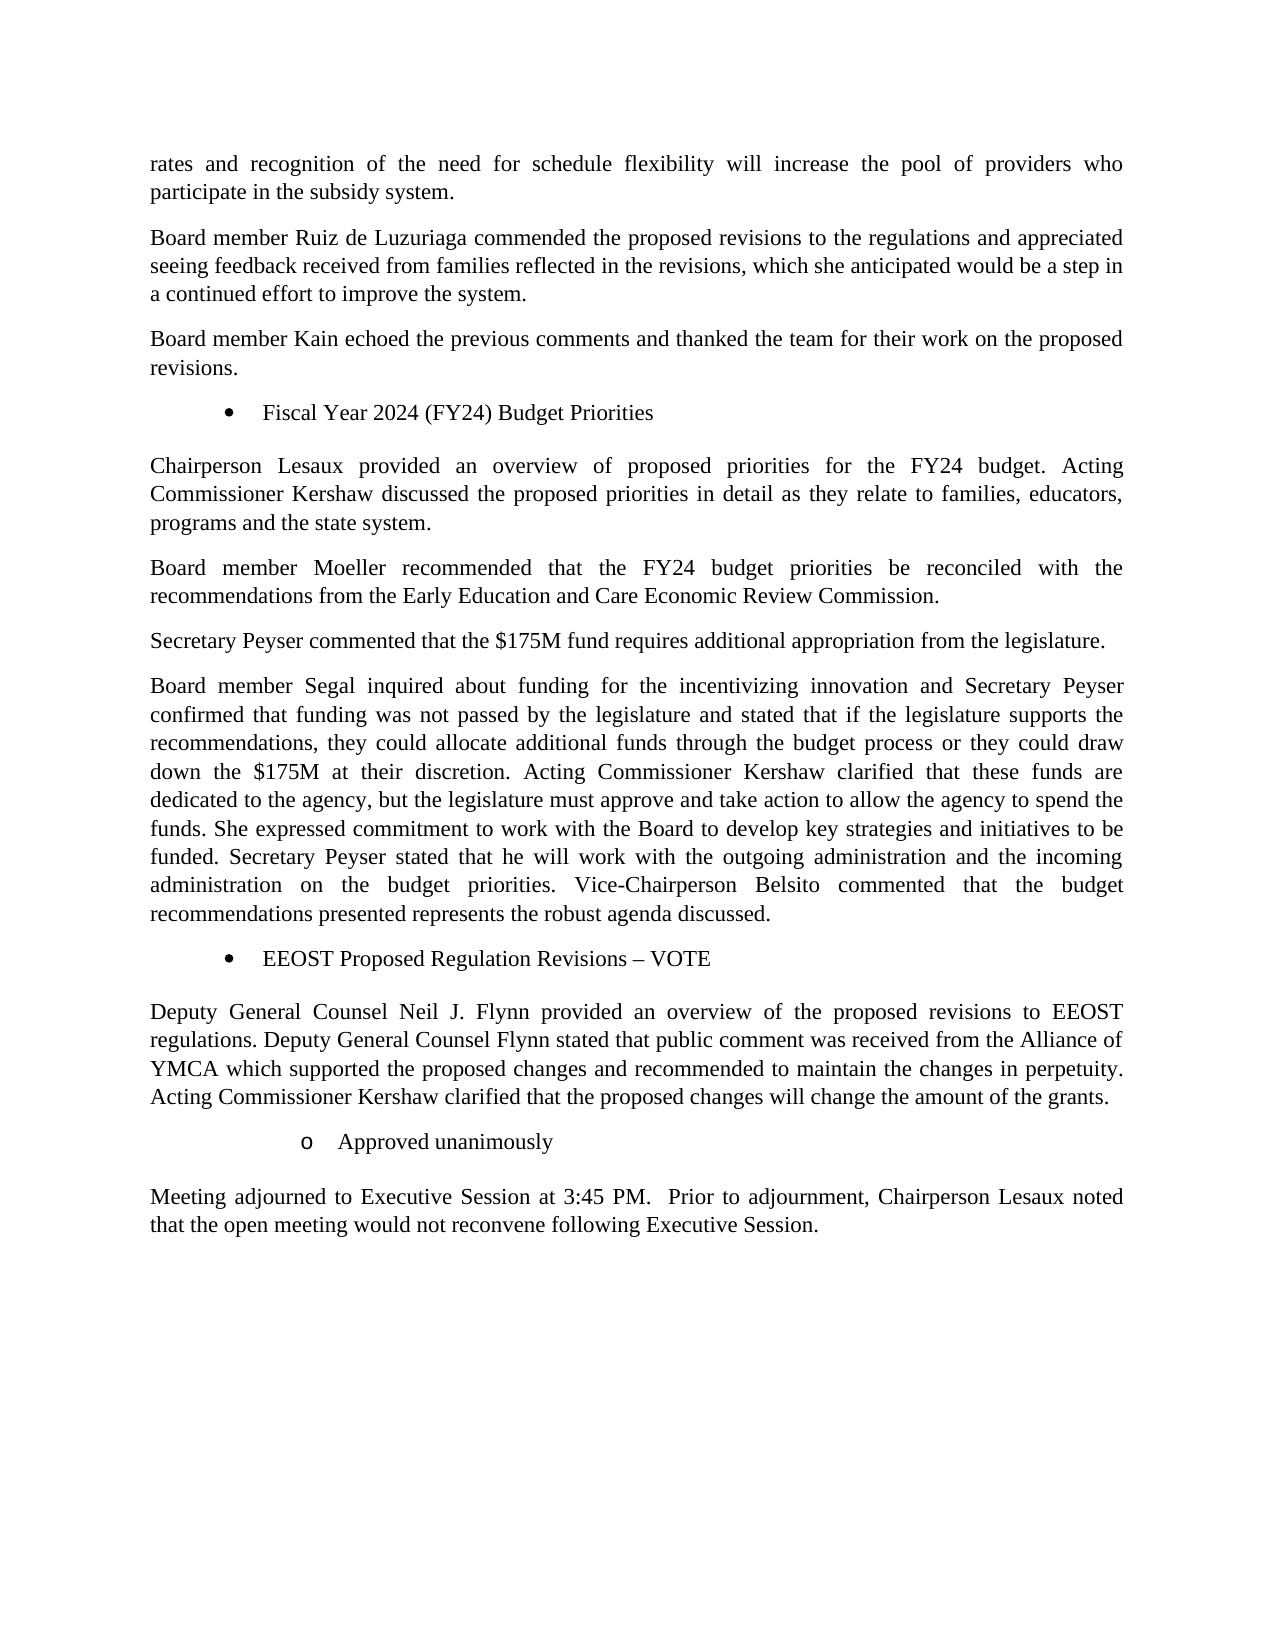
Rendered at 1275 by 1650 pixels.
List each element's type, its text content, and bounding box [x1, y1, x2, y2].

text Board member Ruiz de Luzuriaga commended the proposed revisions to the regulations and appreciated seeing feedback received from families reflected in the revisions, which she anticipated would be a step in a continued effort to improve the system. [150, 223, 1125, 307]
list Approved unanimously [300, 1128, 1125, 1156]
text Board member Kain echoed the previous comments and thanked the team for their work on the proposed revisions. [150, 326, 1125, 380]
list Fiscal Year 2024 (FY24) Budget Priorities [225, 399, 1125, 425]
text Board member Segal inquired about funding for the incentivizing innovation and Secretary Peyser confirmed that funding was not passed by the legislature and stated that if the legislature supports the recommendations, they could allocate additional funds through the budget process or they could draw down the $175M at their discretion. Acting Commissioner Kershaw clarified that these funds are dedicated to the agency, but the legislature must approve and take action to allow the agency to spend the funds. She expressed commitment to work with the Board to develop key strategies and initiatives to be funded. Secretary Peyser stated that he will work with the outgoing administration and the incoming administration on the budget priorities. Vice-Chairperson Belsito commented that the budget recommendations presented represents the robust agenda discussed. [150, 672, 1125, 926]
text Meeting adjourned to Executive Session at 3:45 PM. Prior to adjournment, Chairperson Lesaux noted that the open meeting would not reconvene following Executive Session. [150, 1183, 1125, 1237]
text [150, 150, 1125, 205]
text Secretary Peyser commented that the $175M fund requires additional appropriation from the legislature. [150, 627, 1125, 654]
list EEOST Proposed Regulation Revisions – VOTE [225, 945, 1125, 971]
text Board member Moeller recommended that the FY24 budget priorities be reconciled with the recommendations from the Early Education and Care Economic Review Commission. [150, 554, 1125, 608]
text Chairperson Lesaux provided an overview of proposed priorities for the FY24 budget. Acting Commissioner Kershaw discussed the proposed priorities in detail as they relate to families, educators, programs and the state system. [150, 452, 1125, 535]
text Deputy General Counsel Neil J. Flynn provided an overview of the proposed revisions to EEOST regulations. Deputy General Counsel Flynn stated that public comment was received from the Alliance of YMCA which supported the proposed changes and recommended to maintain the changes in perpetuity. Acting Commissioner Kershaw clarified that the proposed changes will change the amount of the grants. [150, 998, 1125, 1109]
